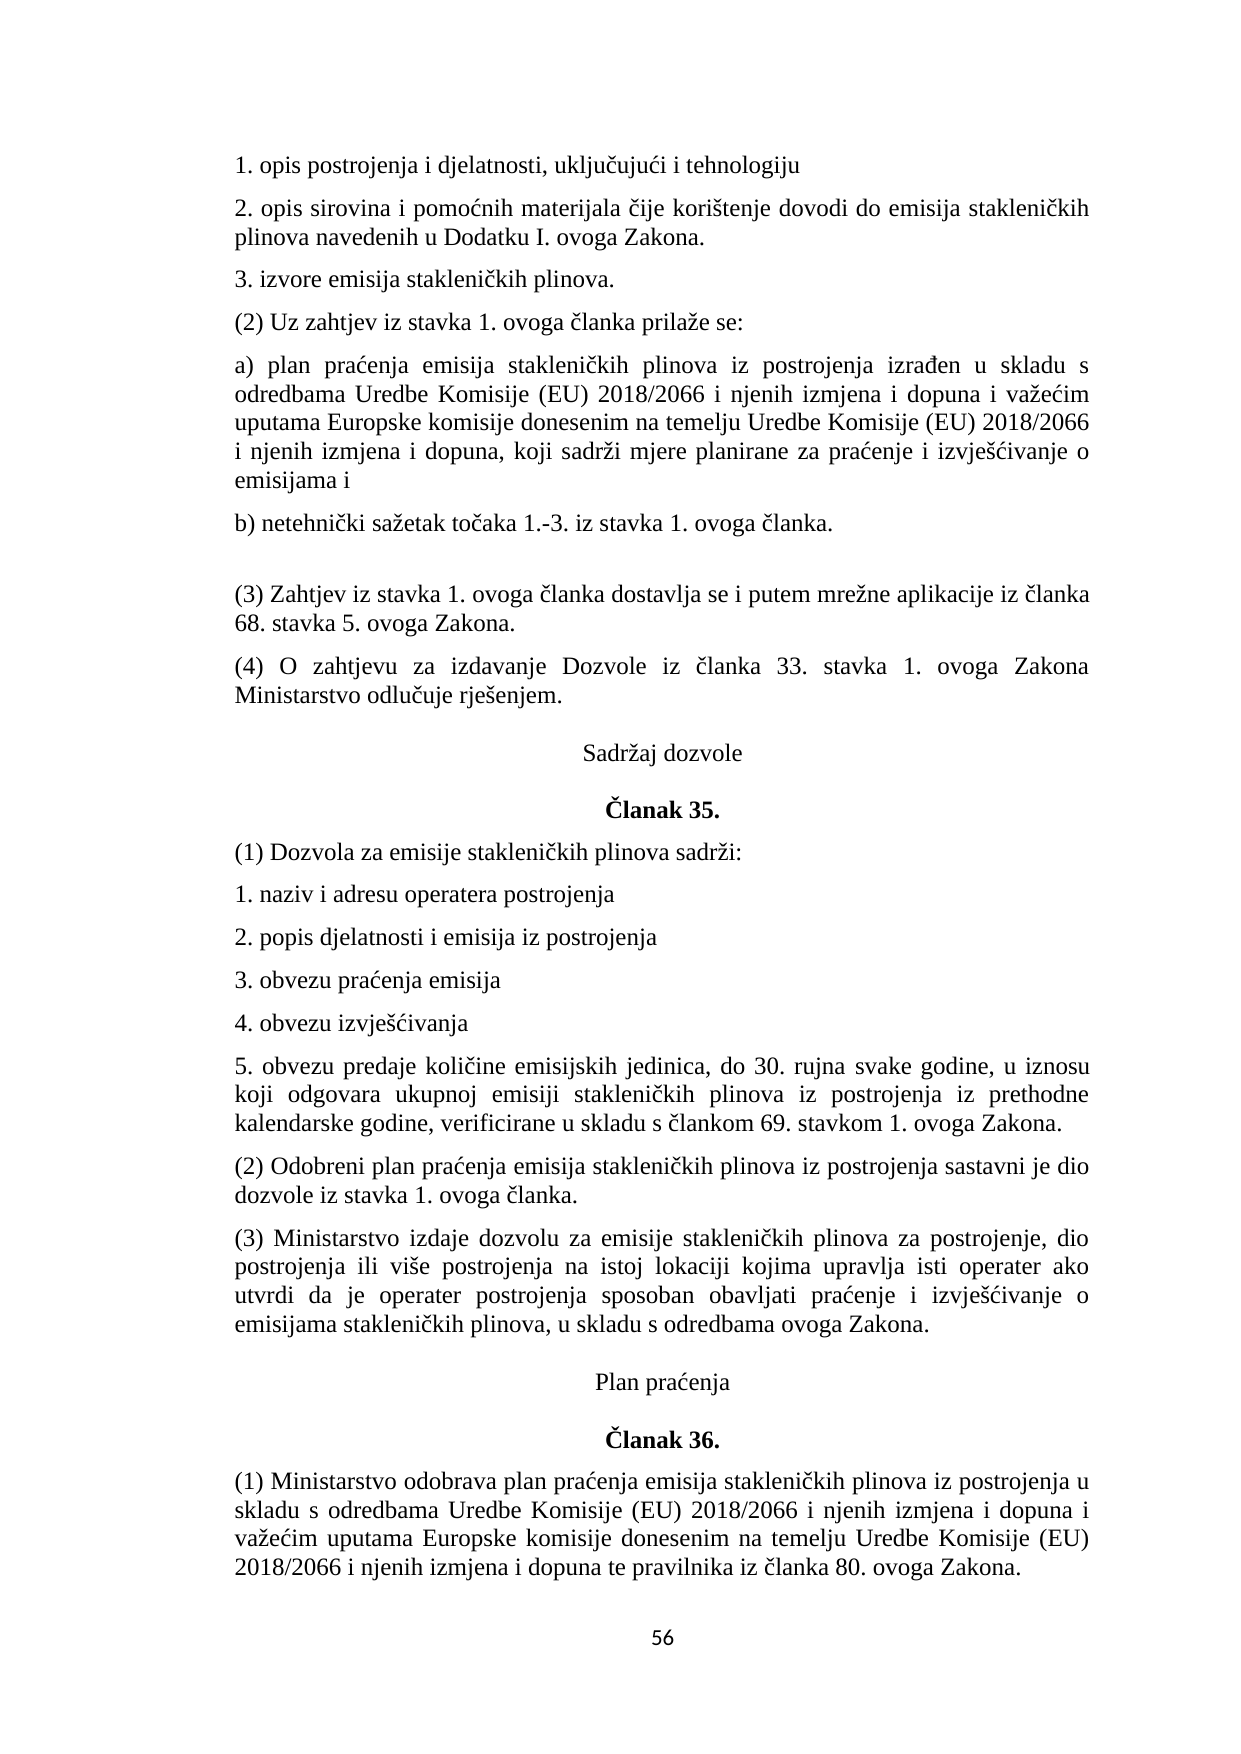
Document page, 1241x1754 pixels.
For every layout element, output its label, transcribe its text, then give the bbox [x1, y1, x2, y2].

text 2. popis djelatnosti i emisija iz postrojenja [234, 922, 1090, 951]
text (3) Zahtjev iz stavka 1. ovoga članka dostavlja se i putem mrežne aplikacije iz članka 68. stavka 5. ovoga Zakona. [234, 579, 1090, 637]
text 5. obvezu predaje količine emisijskih jedinica, do 30. rujna svake godine, u iznosu koji odgovara ukupnoj emisiji stakleničkih plinova iz postrojenja iz prethodne kalendarske godine, verificirane u skladu s člankom 69. stavkom 1. ovoga Zakona. [234, 1051, 1090, 1137]
text (3) Ministarstvo izdaje dozvolu za emisije stakleničkih plinova za postrojenje, dio postrojenja ili više postrojenja na istoj lokaciji kojima upravlja isti operater ako utvrdi da je operater postrojenja sposoban obavljati praćenje i izvješćivanje o emisijama stakleničkih plinova, u skladu s odredbama ovoga Zakona. [234, 1223, 1090, 1338]
text (2) Uz zahtjev iz stavka 1. ovoga članka prilaže se: [234, 307, 1090, 336]
text b) netehnički sažetak točaka 1.-3. iz stavka 1. ovoga članka. [234, 508, 1090, 537]
subtitle Članak 35. [234, 796, 1090, 824]
text 2. opis sirovina i pomoćnih materijala čije korištenje dovodi do emisija stakleničkih plinova navedenih u Dodatku I. ovoga Zakona. [234, 193, 1090, 250]
text (1) Dozvola za emisije stakleničkih plinova sadrži: [234, 837, 1090, 866]
subtitle Plan praćenja [234, 1367, 1090, 1396]
subtitle Članak 36. [234, 1425, 1090, 1453]
text (2) Odobreni plan praćenja emisija stakleničkih plinova iz postrojenja sastavni je dio dozvole iz stavka 1. ovoga članka. [234, 1151, 1090, 1209]
text (4) O zahtjevu za izdavanje Dozvole iz članka 33. stavka 1. ovoga Zakona Ministarstvo odlučuje rješenjem. [234, 651, 1090, 708]
text 3. izvore emisija stakleničkih plinova. [234, 264, 1090, 293]
text a) plan praćenja emisija stakleničkih plinova iz postrojenja izrađen u skladu s odredbama Uredbe Komisije (EU) 2018/2066 i njenih izmjena i dopuna i važećim uputama Europske komisije donesenim na temelju Uredbe Komisije (EU) 2018/2066 i njenih izmjena i dopuna, koji sadrži mjere planirane za praćenje i izvješćivanje o emisijama i [234, 350, 1090, 494]
text (1) Ministarstvo odobrava plan praćenja emisija stakleničkih plinova iz postrojenja u skladu s odredbama Uredbe Komisije (EU) 2018/2066 i njenih izmjena i dopuna i važećim uputama Europske komisije donesenim na temelju Uredbe Komisije (EU) 2018/2066 i njenih izmjena i dopuna te pravilnika iz članka 80. ovoga Zakona. [234, 1466, 1090, 1581]
text 1. naziv i adresu operatera postrojenja [234, 879, 1090, 908]
text 4. obvezu izvješćivanja [234, 1008, 1090, 1037]
text 3. obvezu praćenja emisija [234, 965, 1090, 994]
text 1. opis postrojenja i djelatnosti, uključujući i tehnologiju [234, 150, 1090, 179]
subtitle Sadržaj dozvole [234, 738, 1090, 766]
